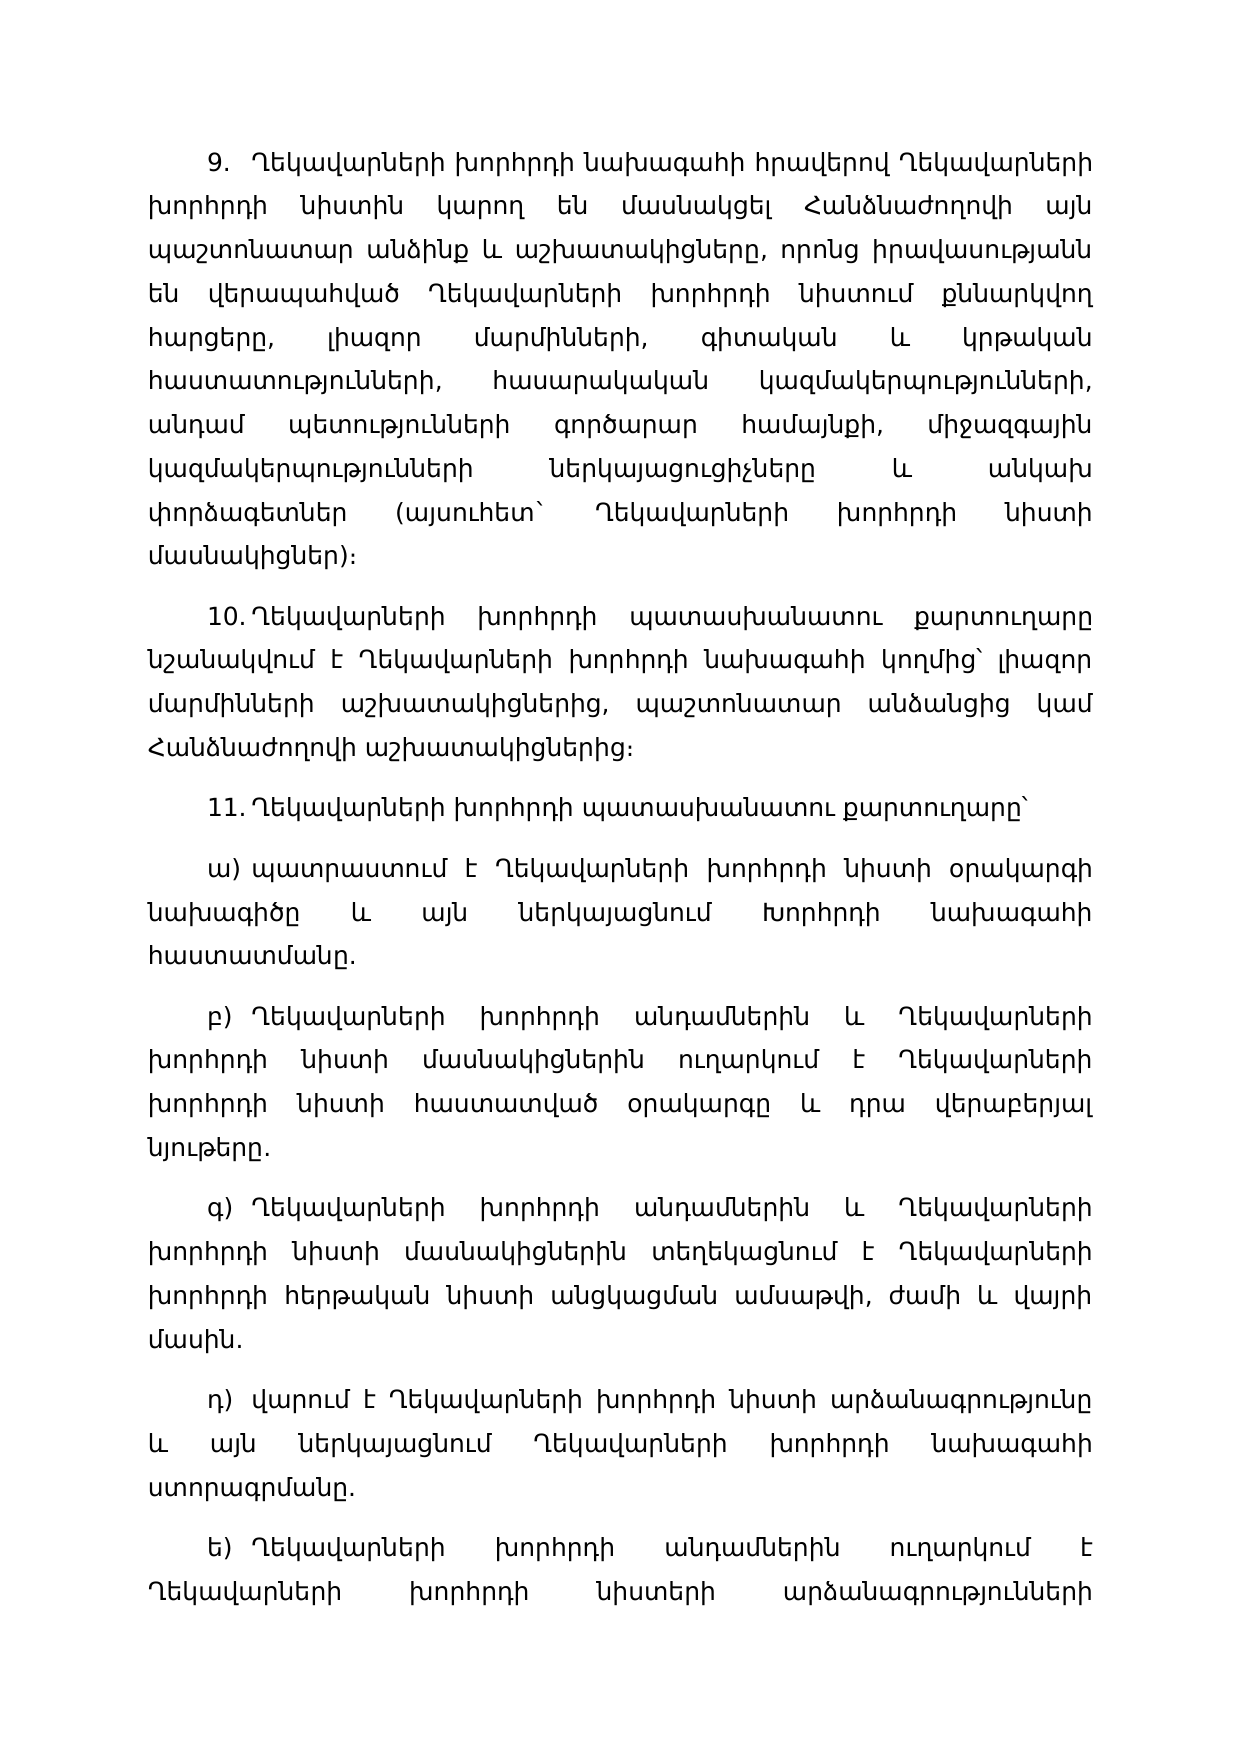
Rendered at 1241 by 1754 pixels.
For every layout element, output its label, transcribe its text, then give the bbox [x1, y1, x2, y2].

text 11. Ղեկավարների խորհրդի պատասխանատու քարտուղարը՝ [148, 793, 1093, 823]
text դ) վարում է Ղեկավարների խորհրդի նիստի արձանագրությունը և այն ներկայացնում Ղեկավարների խորհրդի նախագահի ստորագրմանը. [148, 1385, 1093, 1502]
text բ) Ղեկավարների խորհրդի անդամներին և Ղեկավարների խորհրդի նիստի մասնակիցներին ուղարկում է Ղեկավարների խորհրդի նիստի հաստատված օրակարգը և դրա վերաբերյալ նյութերը. [148, 1002, 1093, 1162]
text 9. Ղեկավարների խորհրդի նախագահի հրավերով Ղեկավարների խորհրդի նիստին կարող են մասնակցել Հանձնաժողովի այն պաշտոնատար անձինք և աշխատակիցները, որոնց իրավասությանն են վերապահված Ղեկավարների խորհրդի նիստում քննարկվող հարցերը, լիազոր մարմինների, գիտական և կրթական հաստատությունների, հասարակական կազմակերպությունների, անդամ պետությունների գործարար համայնքի, միջազգային կազմակերպությունների ներկայացուցիչները և անկախ փորձագետներ (այսուհետ` Ղեկավարների խորհրդի նիստի մասնակիցներ)։ [148, 148, 1093, 571]
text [148, 1533, 1093, 1606]
text ա) պատրաստում է Ղեկավարների խորհրդի նիստի օրակարգի նախագիծը և այն ներկայացնում Խորհրդի նախագահի հաստատմանը. [148, 854, 1093, 971]
text գ) Ղեկավարների խորհրդի անդամներին և Ղեկավարների խորհրդի նիստի մասնակիցներին տեղեկացնում է Ղեկավարների խորհրդի հերթական նիստի անցկացման ամսաթվի, ժամի և վայրի մասին. [148, 1193, 1093, 1354]
text 10. Ղեկավարների խորհրդի պատասխանատու քարտուղարը նշանակվում է Ղեկավարների խորհրդի նախագահի կողմից՝ լիազոր մարմինների աշխատակիցներից, պաշտոնատար անձանցից կամ Հանձնաժողովի աշխատակիցներից։ [148, 602, 1093, 762]
